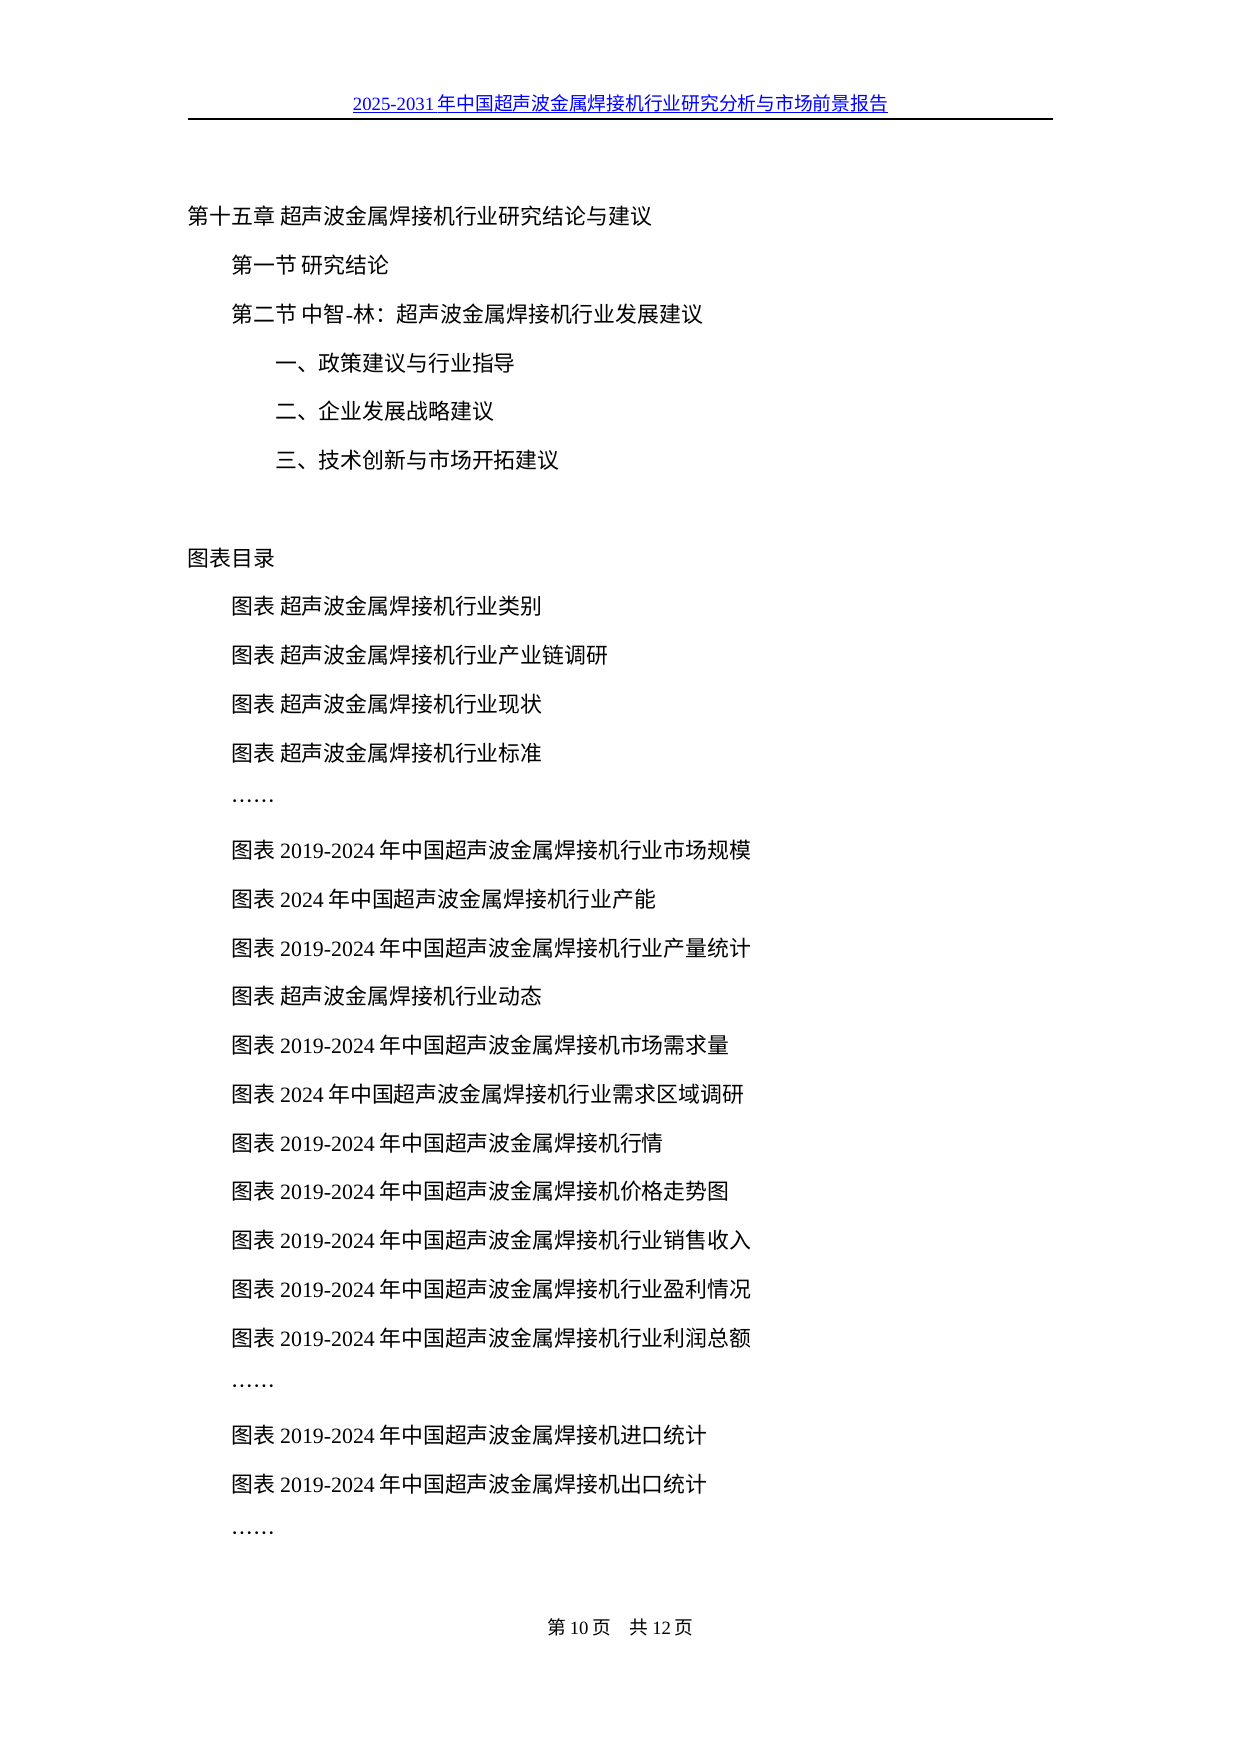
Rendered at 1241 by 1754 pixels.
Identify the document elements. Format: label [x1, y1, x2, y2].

text [187, 150, 1053, 1548]
